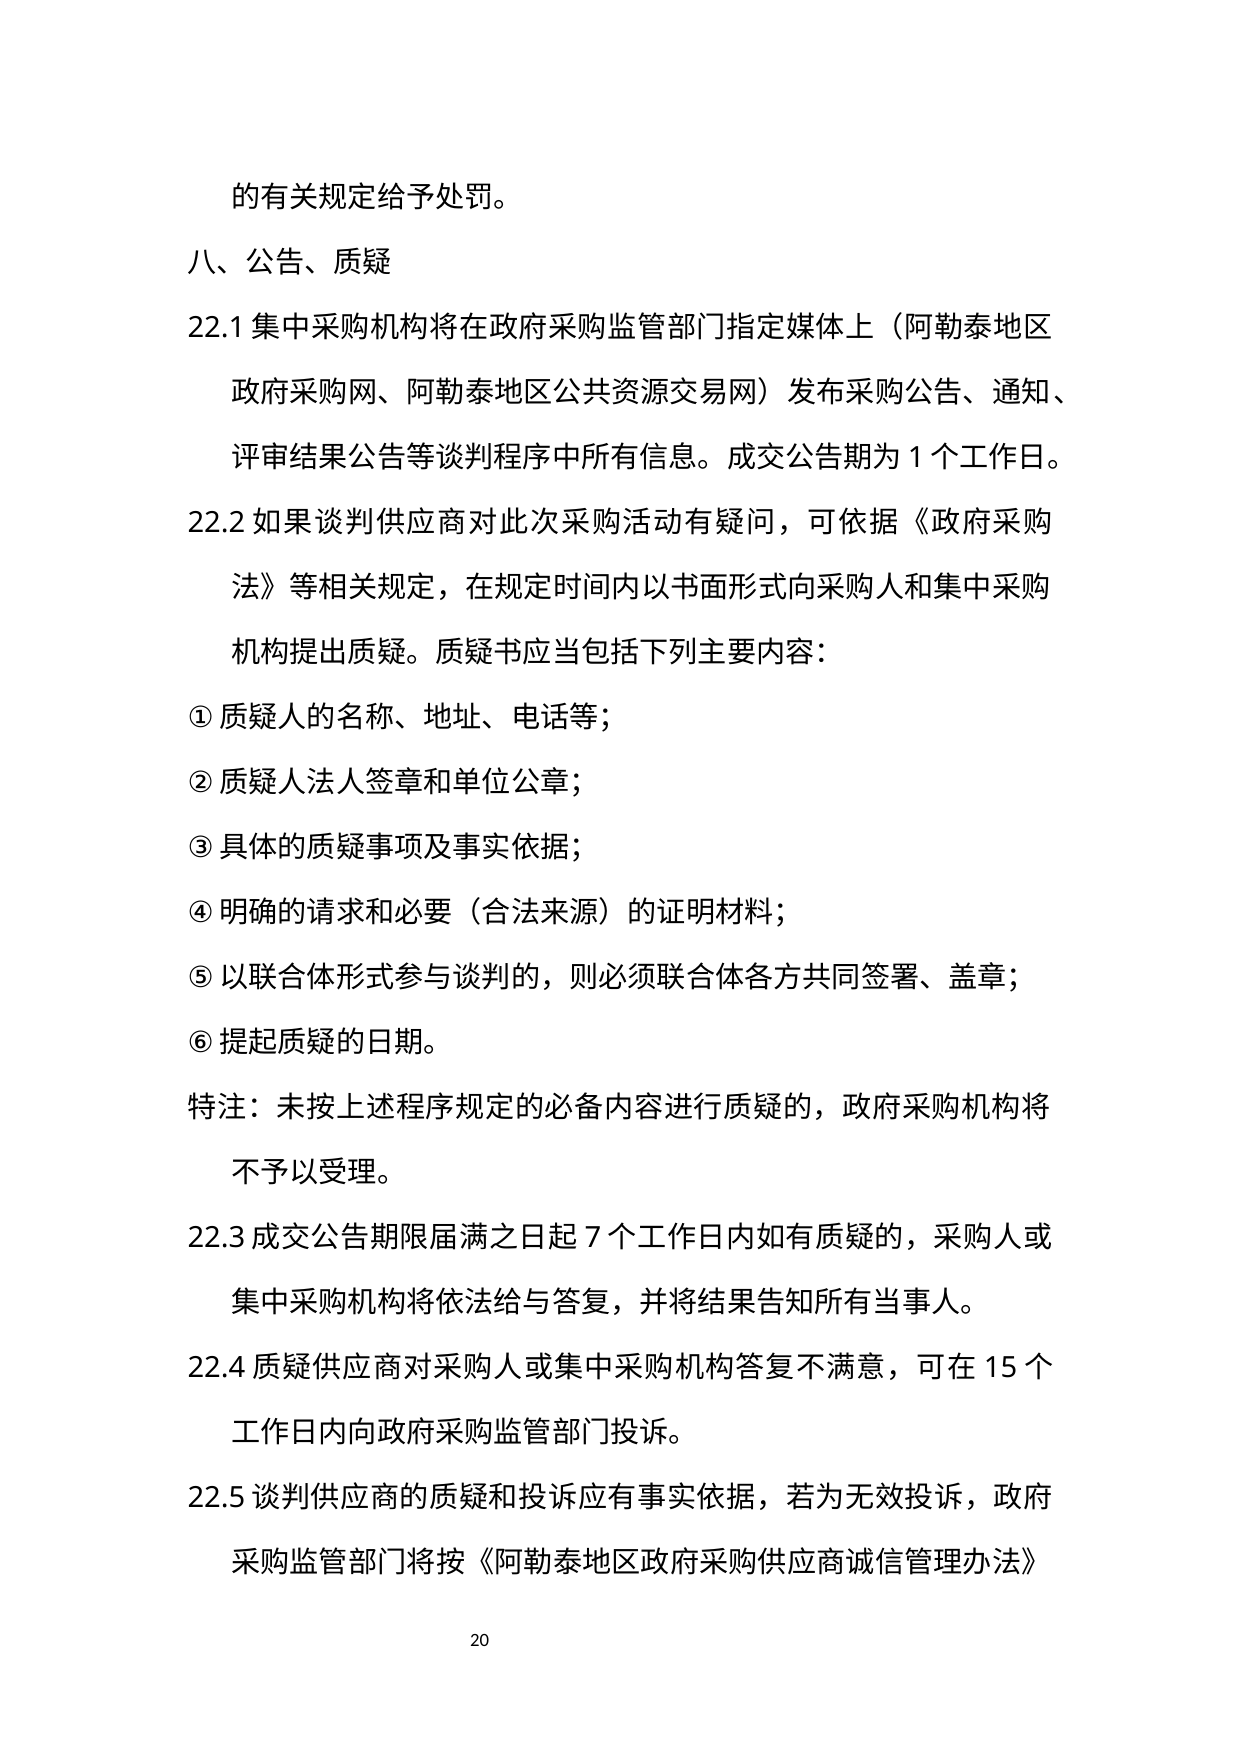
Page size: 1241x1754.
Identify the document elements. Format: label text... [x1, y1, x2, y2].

text ⑤以联合体形式参与谈判的，则必须联合体各方共同签署、盖章； [187, 942, 1053, 1007]
text 22.2如果谈判供应商对此次采购活动有疑问，可依据《政府采购法》等相关规定，在规定时间内以书面形式向采购人和集中采购机构提出质疑。质疑书应当包括下列主要内容： [187, 487, 1053, 682]
text ⑥提起质疑的日期。 [187, 1007, 1053, 1072]
text 特注：未按上述程序规定的必备内容进行质疑的，政府采购机构将不予以受理。 [187, 1072, 1053, 1202]
text ③具体的质疑事项及事实依据； [187, 812, 1053, 877]
text ②质疑人法人签章和单位公章； [187, 747, 1053, 812]
text ①质疑人的名称、地址、电话等； [187, 682, 1053, 747]
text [187, 1462, 1053, 1592]
text 八、公告、质疑 [187, 227, 1053, 292]
text 22.1集中采购机构将在政府采购监管部门指定媒体上（阿勒泰地区政府采购网、阿勒泰地区公共资源交易网）发布采购公告、通知、评审结果公告等谈判程序中所有信息。成交公告期为1个工作日。 [187, 292, 1053, 487]
text ④明确的请求和必要（合法来源）的证明材料； [187, 877, 1053, 942]
text 22.4质疑供应商对采购人或集中采购机构答复不满意，可在15个工作日内向政府采购监管部门投诉。 [187, 1332, 1053, 1462]
text 22.3成交公告期限届满之日起7个工作日内如有质疑的，采购人或集中采购机构将依法给与答复，并将结果告知所有当事人。 [187, 1202, 1053, 1332]
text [187, 162, 1053, 227]
